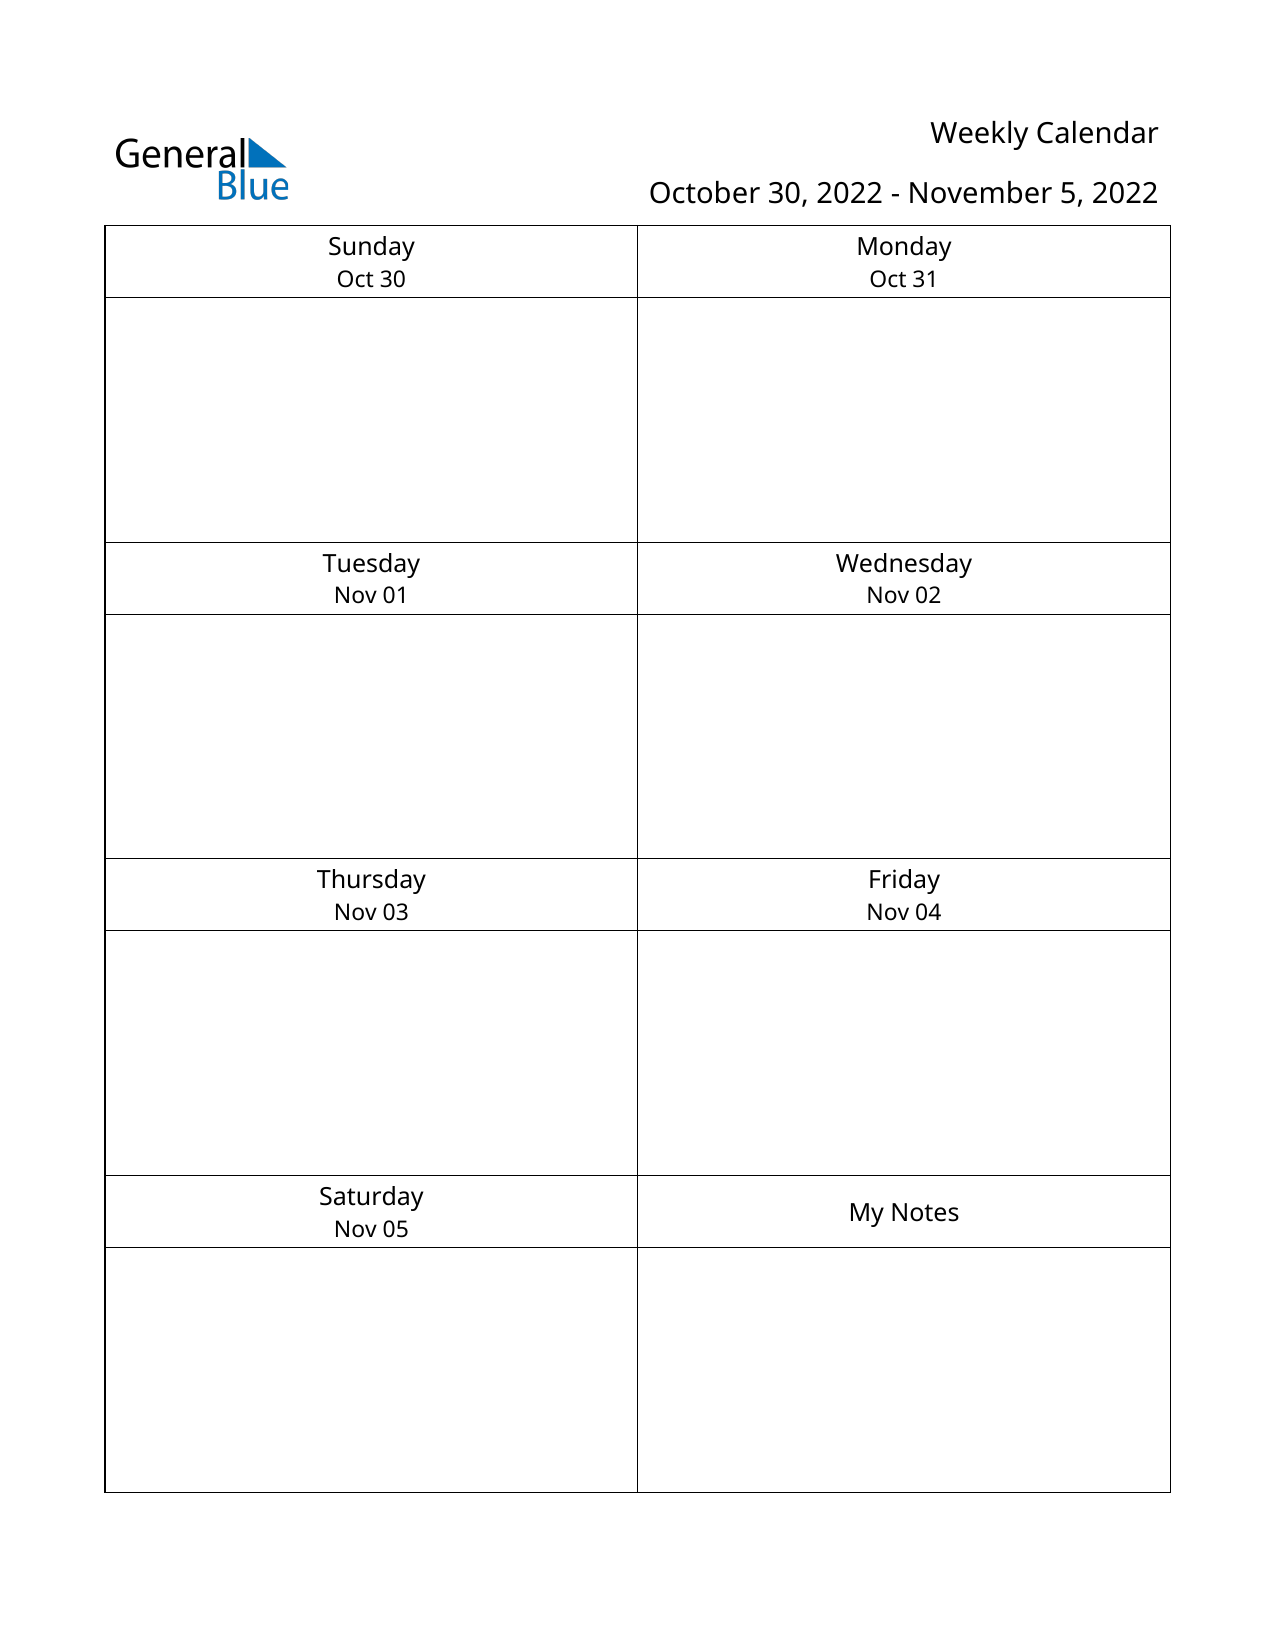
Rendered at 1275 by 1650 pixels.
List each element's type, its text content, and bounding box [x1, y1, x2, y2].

table_cell Thursday Nov 03 [106, 859, 637, 930]
table_cell Wednesday Nov 02 [638, 543, 1170, 613]
table_cell [638, 931, 1170, 1175]
table_cell Monday Oct 31 [638, 226, 1170, 297]
table_cell Sunday Oct 30 [106, 226, 637, 297]
table_cell [638, 1248, 1170, 1492]
table_cell Tuesday Nov 01 [106, 543, 637, 613]
picture [116, 138, 289, 200]
table_cell [106, 615, 637, 858]
table_header Weekly Calendar October 30, 2022 - November 5, 2022 [302, 113, 1170, 225]
table_cell Friday Nov 04 [638, 859, 1170, 930]
table_cell My Notes [638, 1176, 1170, 1247]
table_cell [106, 298, 637, 542]
table_cell [106, 1248, 637, 1492]
table_cell Saturday Nov 05 [106, 1176, 637, 1247]
table_header [105, 113, 302, 225]
table_cell [638, 298, 1170, 542]
table_cell [106, 931, 637, 1175]
table_cell [638, 615, 1170, 858]
